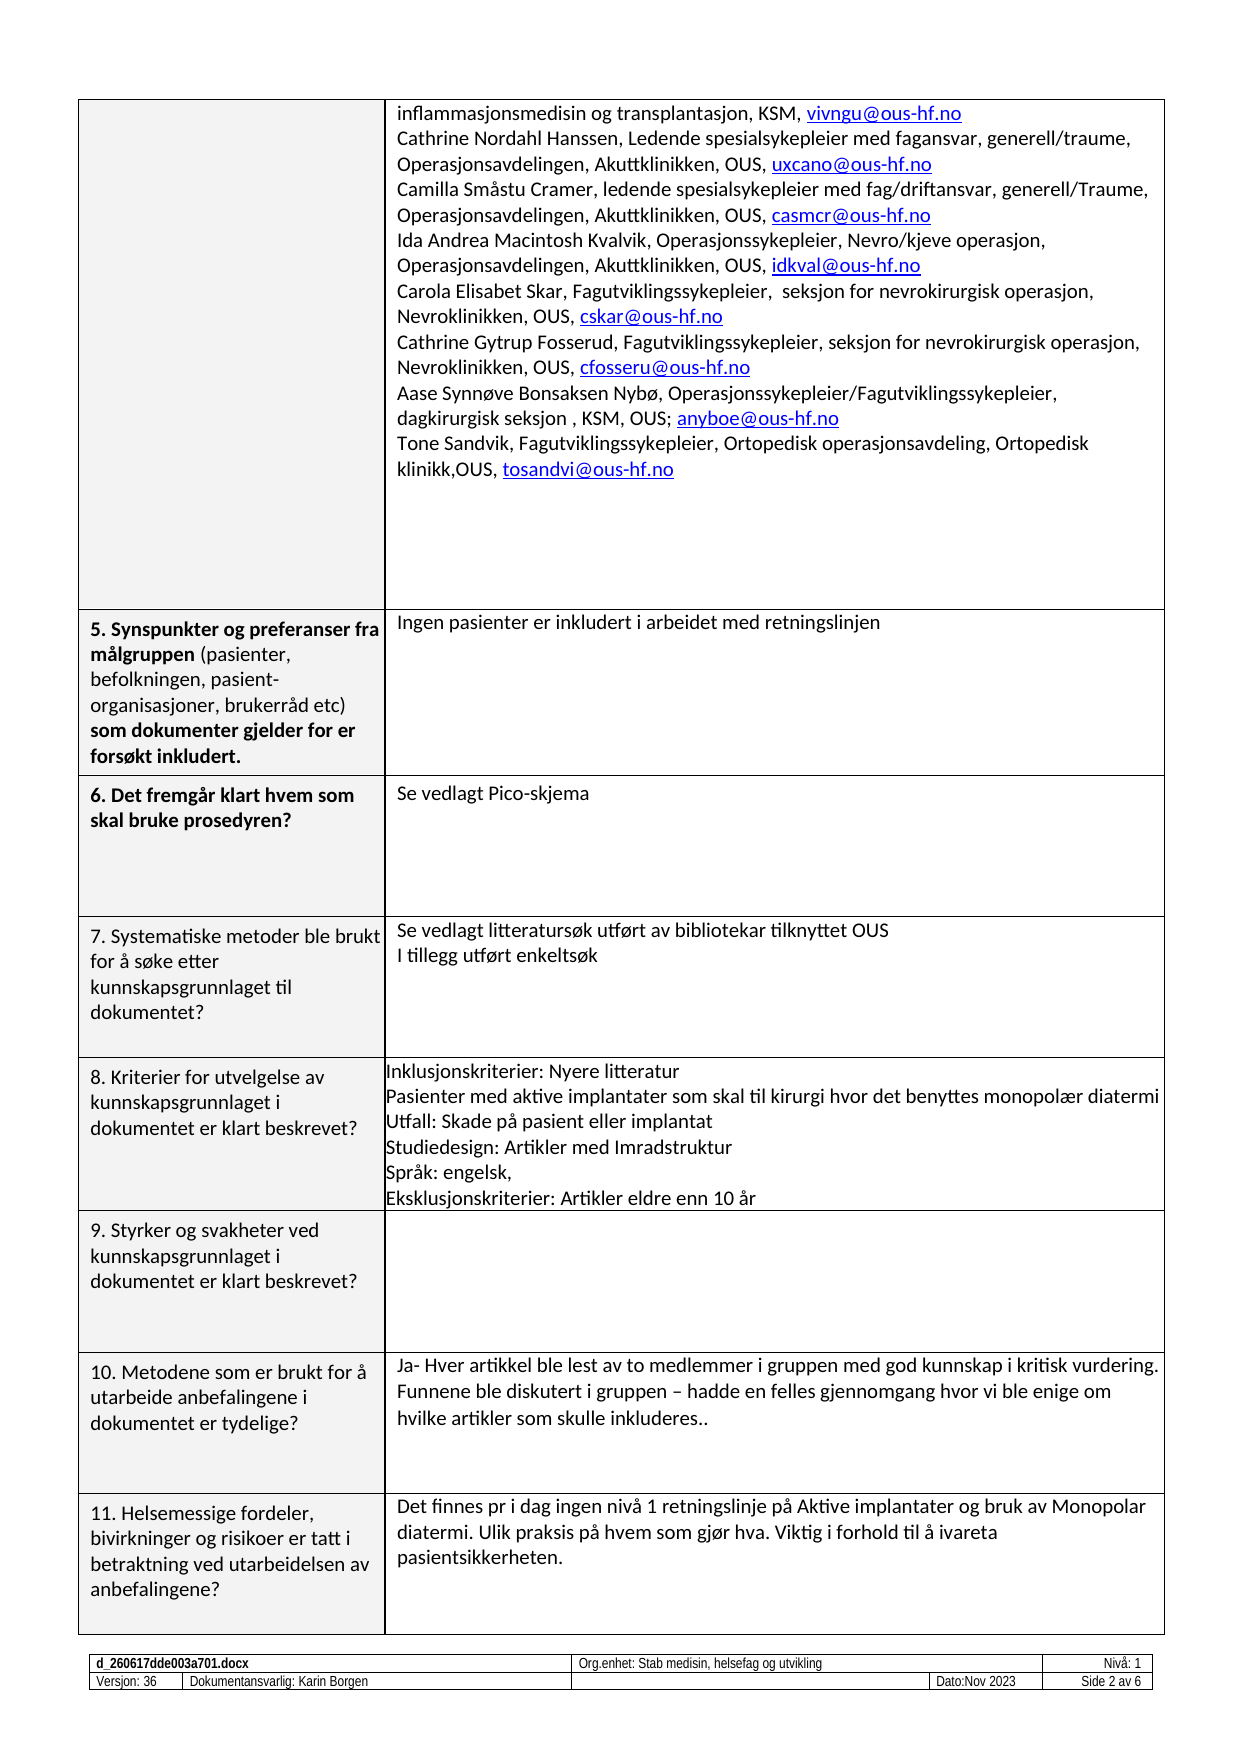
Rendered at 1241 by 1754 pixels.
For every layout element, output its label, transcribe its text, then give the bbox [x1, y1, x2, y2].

table_cell 5. Synspunkter og preferanser fra målgruppen (pasienter, befolkningen, pasient-organisasjoner, brukerråd etc) som dokumenter gjelder for er forsøkt inkludert. [79, 610, 384, 774]
table_cell Inklusjonskriterier: Nyere litteratur Pasienter med aktive implantater som skal til kirurgi hvor det benyttes monopolær diatermi Utfall: Skade på pasient eller implantat Studiedesign: Artikler med Imradstruktur Språk: engelsk, Eksklusjonskriterier: Artikler eldre enn 10 år [386, 1058, 1164, 1210]
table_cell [386, 100, 1164, 608]
table_cell 6. Det fremgår klart hvem som skal bruke prosedyren? [79, 776, 384, 916]
table_cell Det finnes pr i dag ingen nivå 1 retningslinje på Aktive implantater og bruk av Monopolar diatermi. Ulik praksis på hvem som gjør hva. Viktig i forhold til å ivareta pasientsikkerheten. [386, 1494, 1164, 1634]
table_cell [79, 100, 384, 608]
table_cell 9. Styrker og svakheter ved kunnskapsgrunnlaget i dokumentet er klart beskrevet? [79, 1211, 384, 1352]
table_cell [386, 1211, 1164, 1352]
table_cell Ja- Hver artikkel ble lest av to medlemmer i gruppen med god kunnskap i kritisk vurdering. Funnene ble diskutert i gruppen – hadde en felles gjennomgang hvor vi ble enige om hvilke artikler som skulle inkluderes.. [386, 1353, 1164, 1493]
table_cell Ingen pasienter er inkludert i arbeidet med retningslinjen [386, 610, 1164, 774]
table_cell Se vedlagt Pico-skjema [386, 776, 1164, 916]
table_cell Se vedlagt litteratursøk utført av bibliotekar tilknyttet OUS I tillegg utført enkeltsøk [386, 917, 1164, 1057]
table_cell 7. Systematiske metoder ble brukt for å søke etter kunnskapsgrunnlaget til dokumentet? [79, 917, 384, 1057]
table_cell 10. Metodene som er brukt for å utarbeide anbefalingene i dokumentet er tydelige? [79, 1353, 384, 1493]
table_cell 11. Helsemessige fordeler, bivirkninger og risikoer er tatt i betraktning ved utarbeidelsen av anbefalingene? [79, 1494, 384, 1634]
table_cell 8. Kriterier for utvelgelse av kunnskapsgrunnlaget i dokumentet er klart beskrevet? [79, 1058, 384, 1210]
